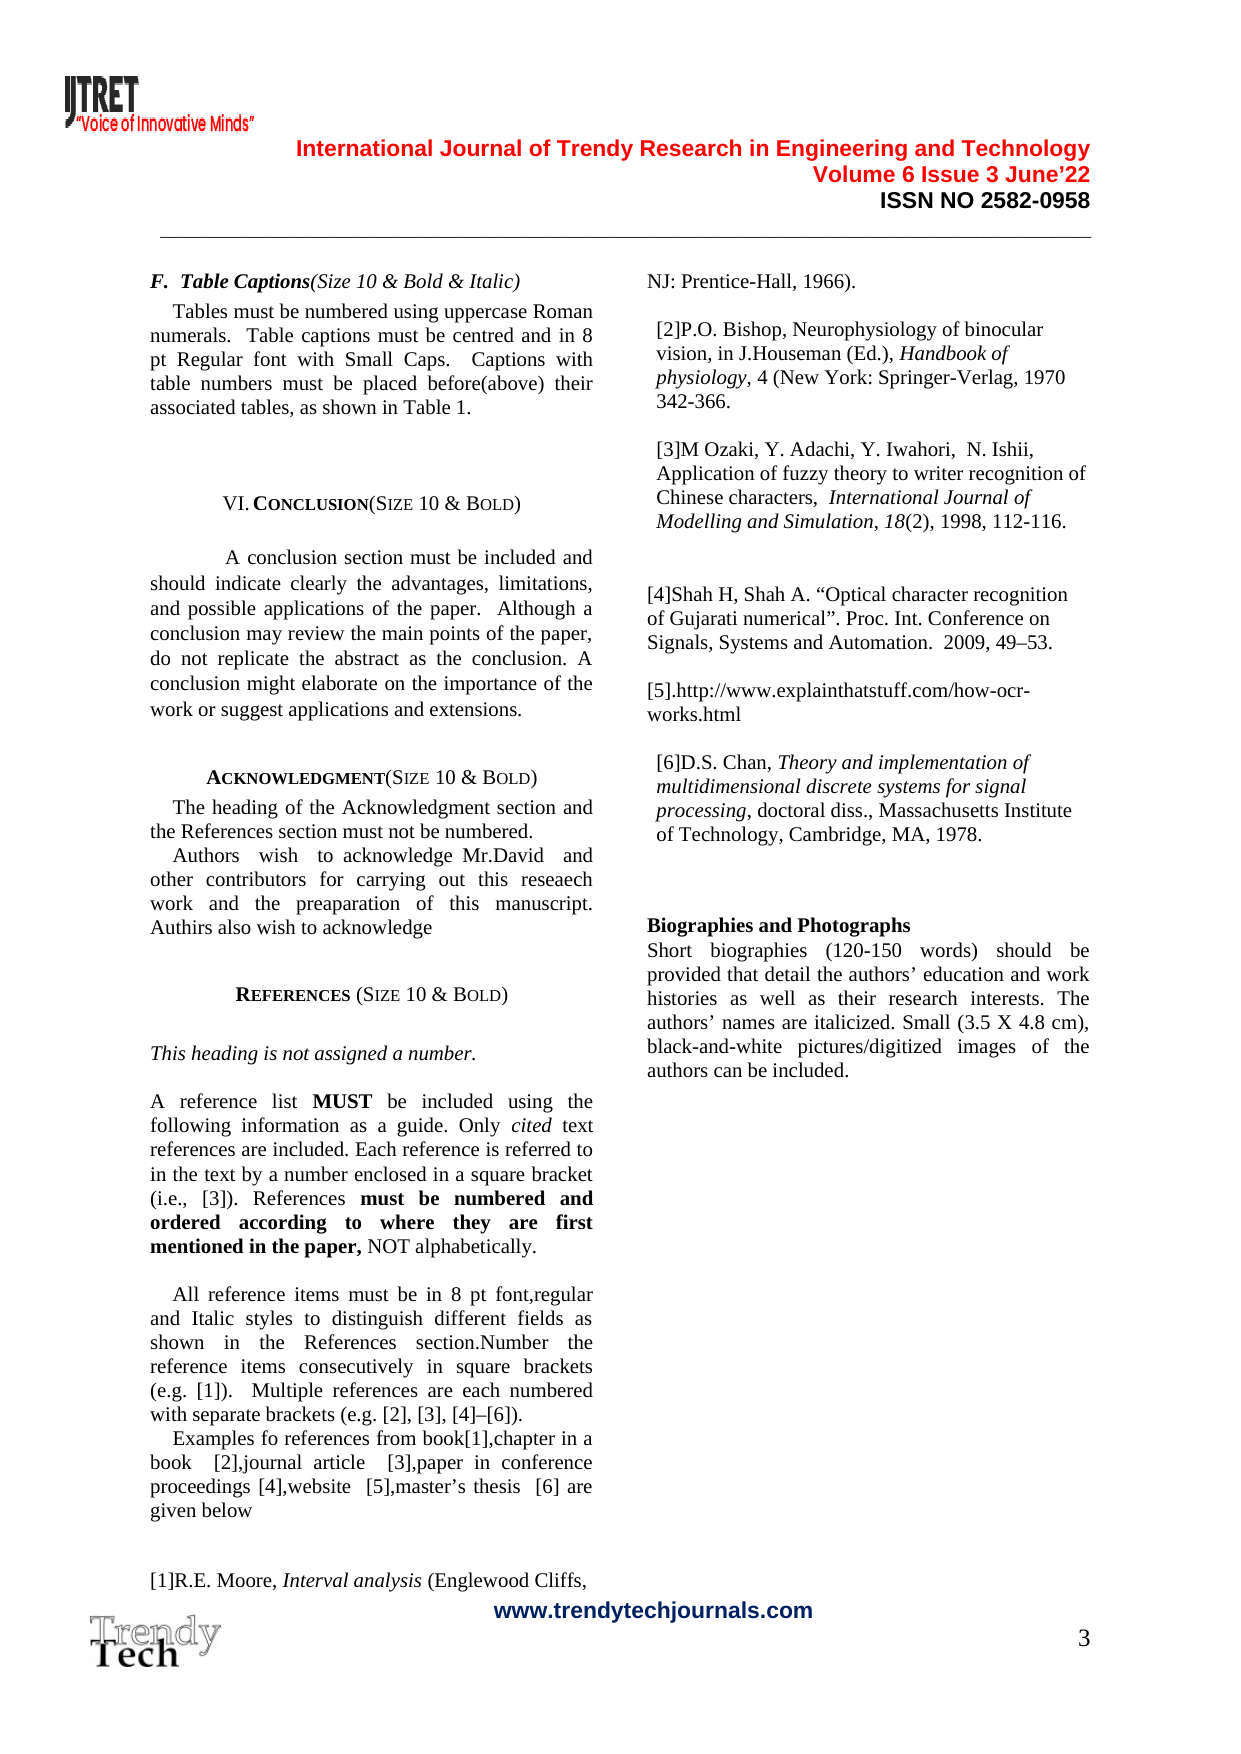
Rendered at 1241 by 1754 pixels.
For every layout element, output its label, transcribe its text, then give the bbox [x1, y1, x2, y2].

text Authors wish to acknowledge Mr.David and other contributors for carrying out this reseaech work and the preaparation of this manuscript. Authirs also wish to acknowledge [150, 843, 593, 939]
text All reference items must be in 8 pt font,regular and Italic styles to distinguish different fields as shown in the References section.Number the reference items consecutively in square brackets (e.g. [1]). Multiple references are each numbered with separate brackets (e.g. [2], [3], [4]–[6]). [150, 1282, 593, 1426]
text [3]M Ozaki, Y. Adachi, Y. Iwahori, N. Ishii, Application of fuzzy theory to writer recognition of Chinese characters, International Journal of Modelling and Simulation, 18(2), 1998, 112-116. [656, 437, 1090, 533]
text Short biographies (120-150 words) should be provided that detail the authors’ education and work histories as well as their research interests. The authors’ names are italicized. Small (3.5 X 4.8 cm), black-and-white pictures/digitized images of the authors can be included. [647, 937, 1090, 1082]
text [2]P.O. Bishop, Neurophysiology of binocular vision, in J.Houseman (Ed.), Handbook of physiology, 4 (New York: Springer-Verlag, 1970 342-366. [656, 317, 1090, 413]
subtitle Table Captions(Size 10 & Bold & Italic) [150, 269, 593, 293]
text This heading is not assigned a number. [150, 1041, 593, 1065]
text The heading of the Acknowledgment section and the References section must not be numbered. [150, 795, 593, 843]
subtitle References (Size 10 & Bold) [150, 982, 593, 1006]
picture [60, 73, 295, 135]
text Examples fo references from book[1],chapter in a book [2],journal article [3],paper in conference proceedings [4],website [5],master’s thesis [6] are given below [150, 1426, 593, 1522]
text Tables must be numbered using uppercase Roman numerals. Table captions must be centred and in 8 pt Regular font with Small Caps. Captions with table numbers must be placed before(above) their associated tables, as shown in Table 1. [150, 299, 593, 419]
subtitle Conclusion(Size 10 & Bold) [150, 491, 593, 515]
text [1]R.E. Moore, Interval analysis (Englewood Cliffs, [150, 1568, 593, 1592]
text [4]Shah H, Shah A. “Optical character recognition of Gujarati numerical”. Proc. Int. Conference on Signals, Systems and Automation. 2009, 49–53. [647, 582, 1090, 654]
text A reference list MUST be included using the following information as a guide. Only cited text references are included. Each reference is referred to in the text by a number enclosed in a square bracket (i.e., [3]). References must be numbered and ordered according to where they are first mentioned in the paper, NOT alphabetically. [150, 1089, 593, 1258]
text NJ: Prentice-Hall, 1966). [647, 269, 1090, 293]
picture [89, 1614, 222, 1667]
subtitle Acknowledgment(Size 10 & Bold) [150, 764, 593, 789]
text Biographies and Photographs [647, 913, 1090, 937]
text [6]D.S. Chan, Theory and implementation of multidimensional discrete systems for signal processing, doctoral diss., Massachusetts Institute of Technology, Cambridge, MA, 1978. [656, 750, 1090, 846]
text [5].http://www.explainthatstuff.com/how-ocr-works.html [647, 678, 1090, 726]
text A conclusion section must be included and should indicate clearly the advantages, limitations, and possible applications of the paper. Although a conclusion may review the main points of the paper, do not replicate the abstract as the conclusion. A conclusion might elaborate on the importance of the work or suggest applications and extensions. [150, 545, 593, 721]
